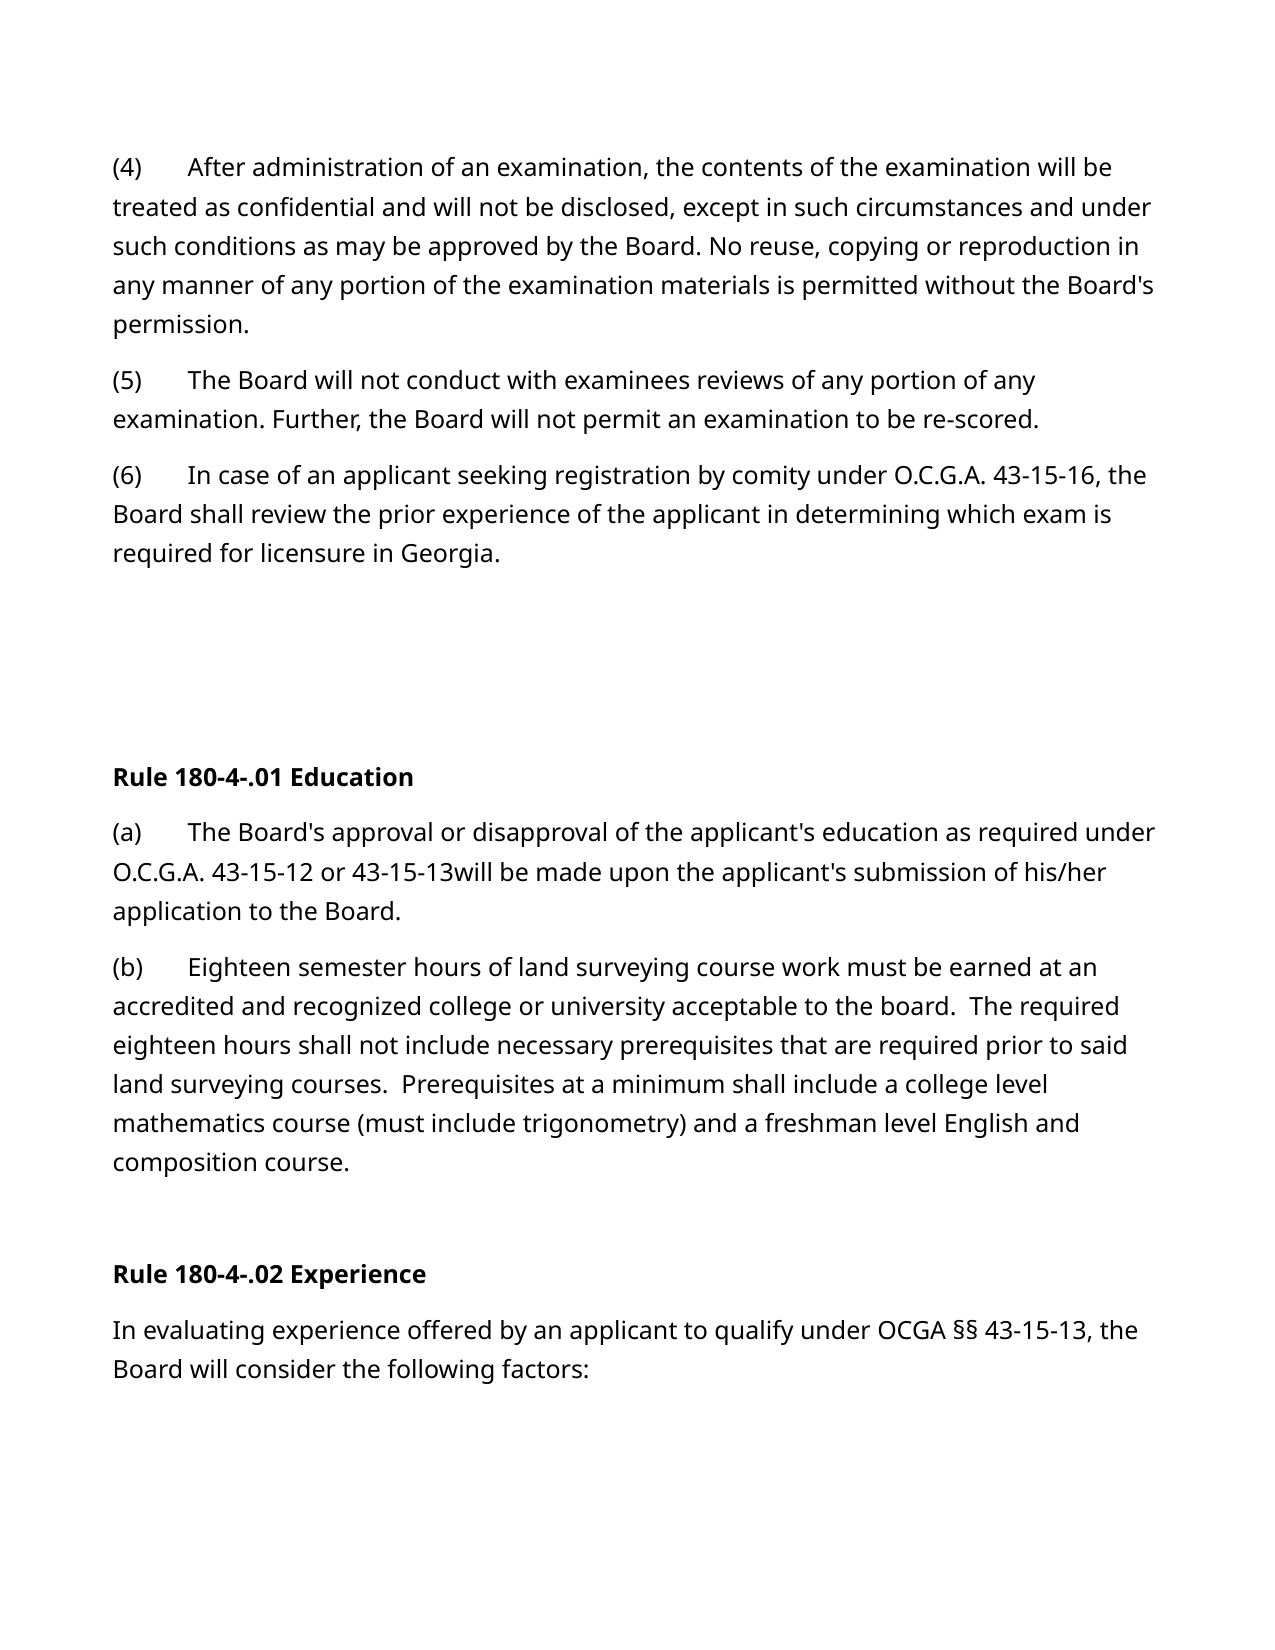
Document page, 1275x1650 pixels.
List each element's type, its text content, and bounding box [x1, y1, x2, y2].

text (b) Eighteen semester hours of land surveying course work must be earned at an accredited and recognized college or university acceptable to the board. The required eighteen hours shall not include necessary prerequisites that are required prior to said land surveying courses. Prerequisites at a minimum shall include a college level mathematics course (must include trigonometry) and a freshman level English and composition course. [112, 949, 1162, 1179]
text Rule 180-4-.01 Education [112, 759, 1162, 793]
text (4) After administration of an examination, the contents of the examination will be treated as confidential and will not be disclosed, except in such circumstances and under such conditions as may be approved by the Board. No reuse, copying or reproduction in any manner of any portion of the examination materials is permitted without the Board's permission. [112, 150, 1162, 341]
text Rule 180-4-.02 Experience [112, 1257, 1162, 1291]
text In evaluating experience offered by an applicant to qualify under OCGA §§ 43-15-13, the Board will consider the following factors: [112, 1312, 1162, 1386]
text (6) In case of an applicant seeking registration by comity under O.C.G.A. 43-15-16, the Board shall review the prior experience of the applicant in determining which exam is required for licensure in Georgia. [112, 457, 1162, 570]
text (a) The Board's approval or disapproval of the applicant's education as required under O.C.G.A. 43-15-12 or 43-15-13will be made upon the applicant's submission of his/her application to the Board. [112, 815, 1162, 927]
text (5) The Board will not conduct with examinees reviews of any portion of any examination. Further, the Board will not permit an examination to be re-scored. [112, 362, 1162, 436]
